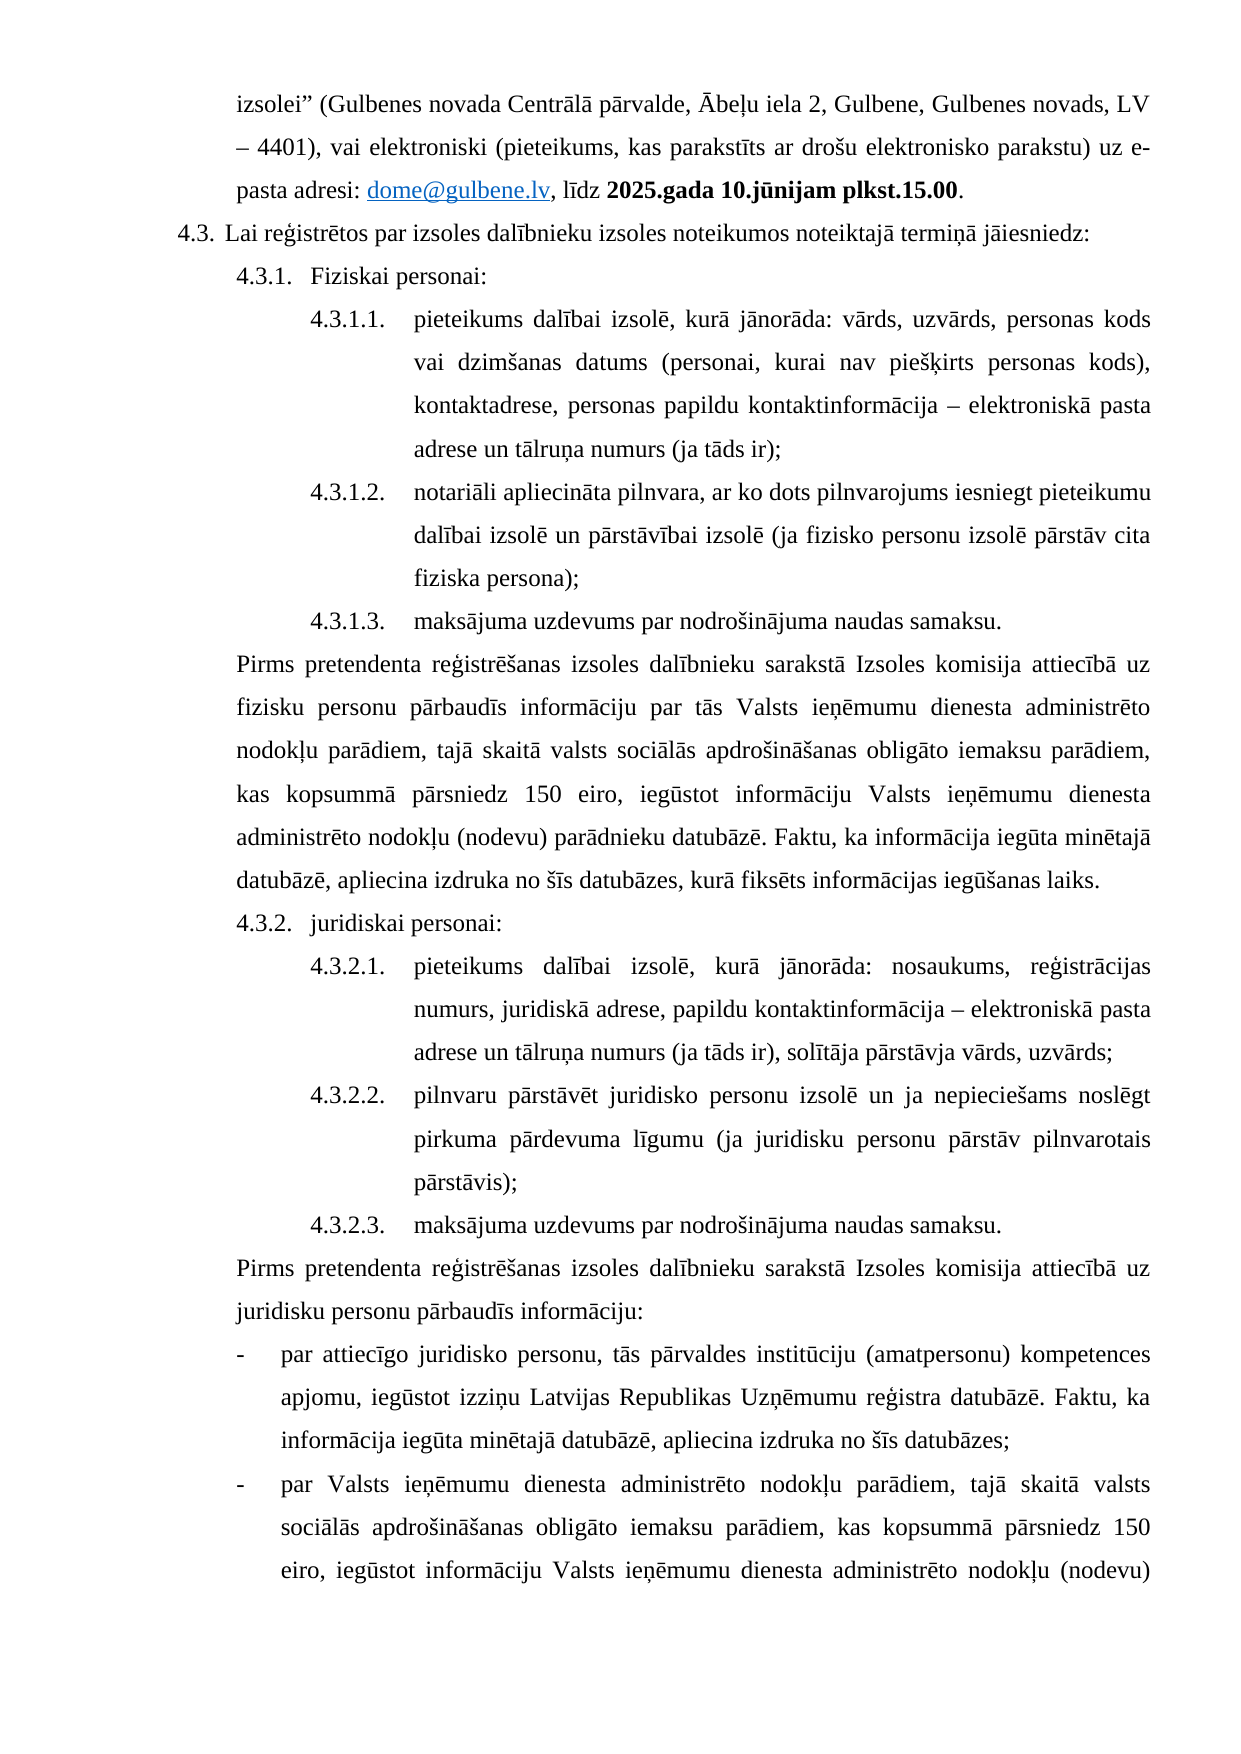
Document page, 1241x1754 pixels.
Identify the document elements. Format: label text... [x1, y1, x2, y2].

text Pirms pretendenta reģistrēšanas izsoles dalībnieku sarakstā Izsoles komisija attiecībā uz fizisku personu pārbaudīs informāciju par tās Valsts ieņēmumu dienesta administrēto nodokļu parādiem, tajā skaitā valsts sociālās apdrošināšanas obligāto iemaksu parādiem, kas kopsummā pārsniedz 150 eiro, iegūstot informāciju Valsts ieņēmumu dienesta administrēto nodokļu (nodevu) parādnieku datubāzē. Faktu, ka informācija iegūta minētajā datubāzē, apliecina izdruka no šīs datubāzes, kurā fiksēts informācijas iegūšanas laiks. [236, 649, 1152, 894]
list Fiziskai personai: [236, 261, 1152, 290]
list maksājuma uzdevums par nodrošinājuma naudas samaksu. [310, 1210, 1152, 1239]
text Pirms pretendenta reģistrēšanas izsoles dalībnieku sarakstā Izsoles komisija attiecībā uz juridisku personu pārbaudīs informāciju: [236, 1253, 1152, 1325]
list Lai reģistrētos par izsoles dalībnieku izsoles noteikumos noteiktajā termiņā jāiesniedz: [177, 218, 1152, 247]
list pieteikums dalībai izsolē, kurā jānorāda: nosaukums, reģistrācijas numurs, juridiskā adrese, papildu kontaktinformācija – elektroniskā pasta adrese un tālruņa numurs (ja tāds ir), solītāja pārstāvja vārds, uzvārds; [310, 951, 1152, 1066]
list par attiecīgo juridisko personu, tās pārvaldes institūciju (amatpersonu) kompetences apjomu, iegūstot izziņu Latvijas Republikas Uzņēmumu reģistra datubāzē. Faktu, ka informācija iegūta minētajā datubāzē, apliecina izdruka no šīs datubāzes; [236, 1339, 1152, 1454]
list pieteikums dalībai izsolē, kurā jānorāda: vārds, uzvārds, personas kods vai dzimšanas datums (personai, kurai nav piešķirts personas kods), kontaktadrese, personas papildu kontaktinformācija – elektroniskā pasta adrese un tālruņa numurs (ja tāds ir); [310, 304, 1152, 462]
list maksājuma uzdevums par nodrošinājuma naudas samaksu. [310, 606, 1152, 635]
list notariāli apliecināta pilnvara, ar ko dots pilnvarojums iesniegt pieteikumu dalībai izsolē un pārstāvībai izsolē (ja fizisko personu izsolē pārstāv cita fiziska persona); [310, 477, 1152, 592]
list juridiskai personai: [236, 908, 1152, 937]
list pilnvaru pārstāvēt juridisko personu izsolē un ja nepieciešams noslēgt pirkuma pārdevuma līgumu (ja juridisku personu pārstāv pilnvarotais pārstāvis); [310, 1081, 1152, 1196]
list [236, 1469, 1152, 1584]
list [177, 89, 1152, 204]
